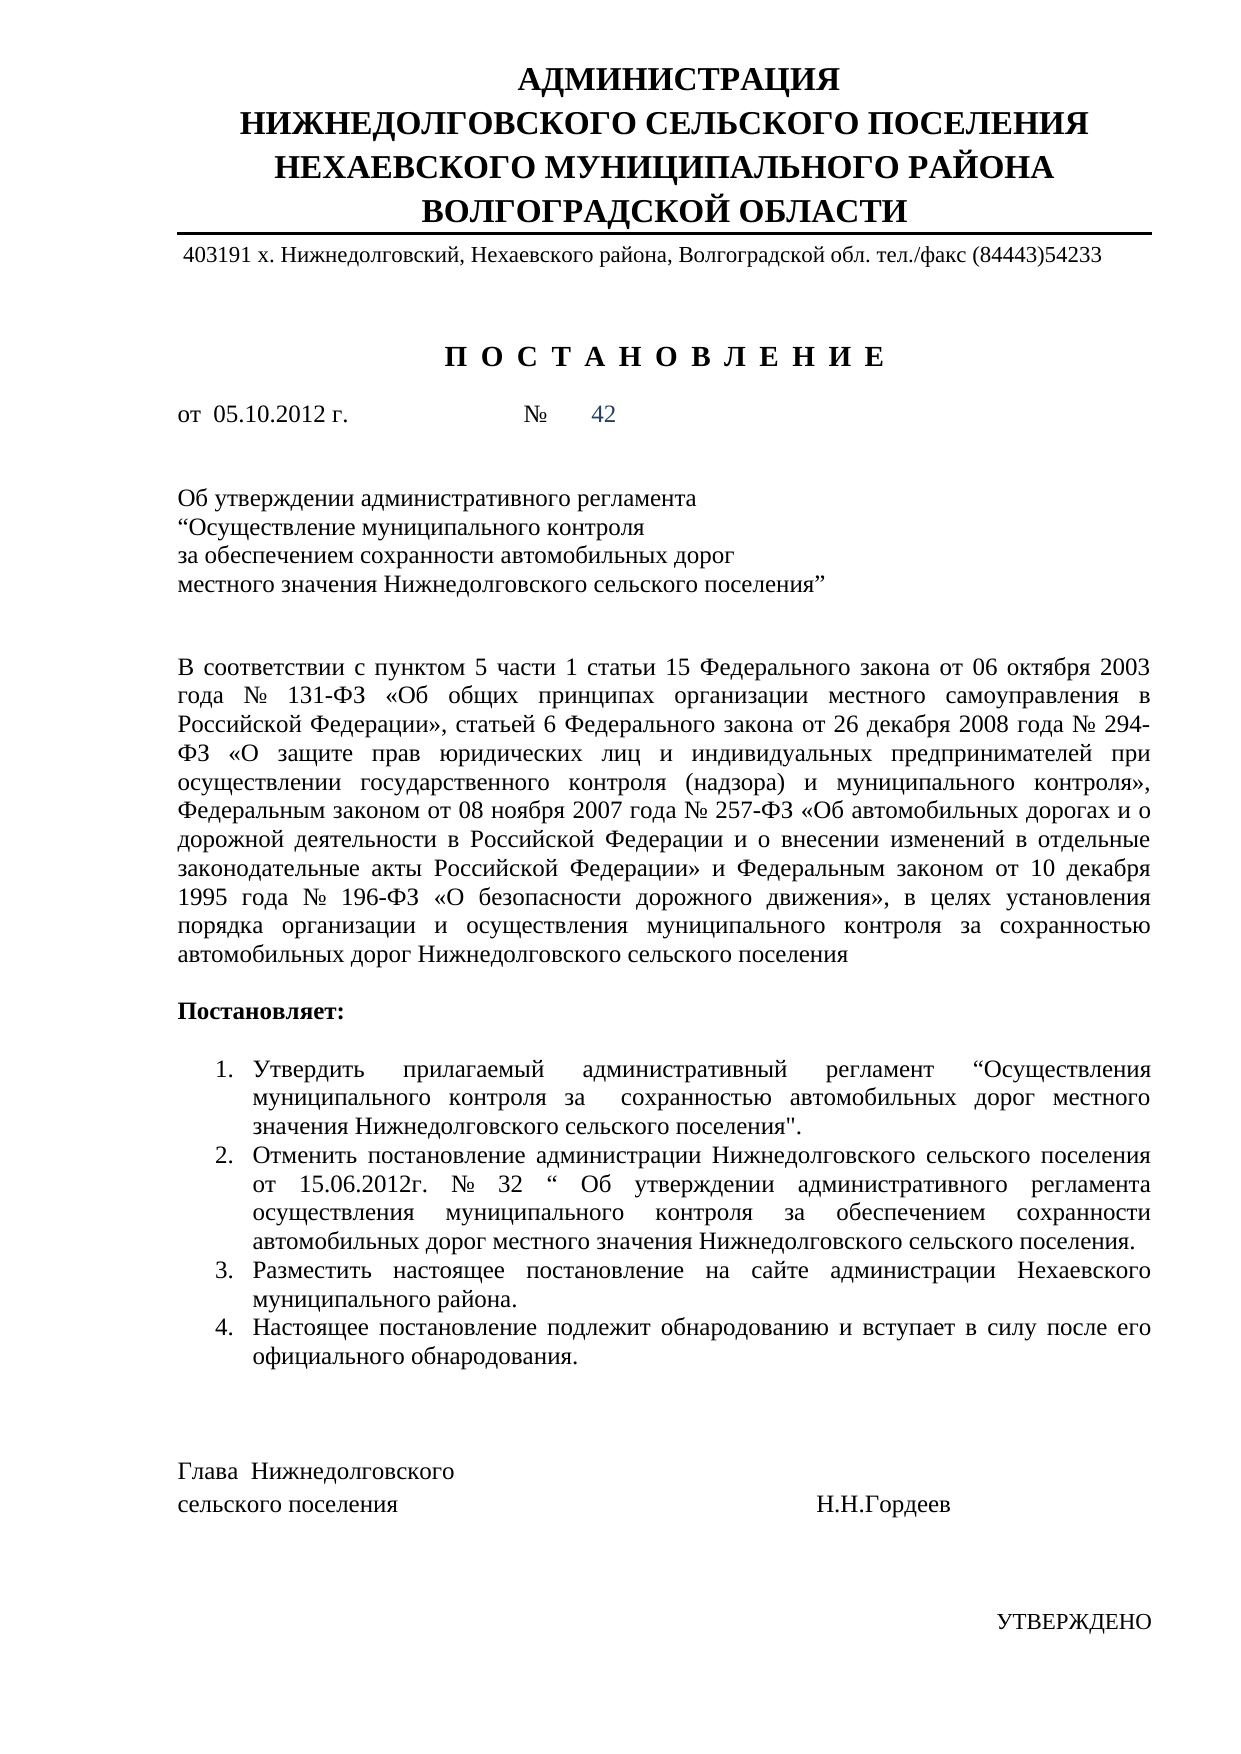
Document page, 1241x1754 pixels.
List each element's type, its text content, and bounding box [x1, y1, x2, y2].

list Утвердить прилагаемый административный регламент “Осуществления муниципального контроля за сохранностью автомобильных дорог местного значения Нижнедолговского сельского поселения". [215, 1054, 1152, 1140]
text Постановляет: [177, 996, 1152, 1025]
title “Осуществление муниципального контроля [177, 512, 1152, 541]
list Разместить настоящее постановление на сайте администрации Нехаевского муниципального района. [215, 1255, 1152, 1312]
subtitle сельского поселения Н.Н.Гордеев [177, 1489, 1152, 1518]
list Отменить постановление администрации Нижнедолговского сельского поселения от 15.06.2012г. № 32 “ Об утверждении административного регламента осуществления муниципального контроля за обеспечением сохранности автомобильных дорог местного значения Нижнедолговского сельского поселения. [215, 1140, 1152, 1255]
text 403191 х. Нижнедолговский, Нехаевского района, Волгоградской обл. тел./факс (84443)54233 [177, 241, 1152, 267]
title за обеспечением сохранности автомобильных дорог [177, 541, 1152, 569]
text НИЖНЕДОЛГОВСКОГО СЕЛЬСКОГО ПОСЕЛЕНИЯ НЕХАЕВСКОГО МУНИЦИПАЛЬНОГО РАЙОНА ВОЛГОГРАДСКОЙ ОБЛАСТИ [177, 103, 1152, 232]
text П О С Т А Н О В Л Е Н И Е [177, 339, 1152, 373]
subtitle от 05.10.2012 г. № 42 [177, 399, 1152, 428]
subtitle Глава Нижнедолговского [177, 1456, 1152, 1485]
title Об утверждении административного регламента [177, 483, 1152, 512]
text УТВЕРЖДЕНО [177, 1606, 1152, 1634]
text В соответствии с пунктом 5 части 1 статьи 15 Федерального закона от 06 октября 2003 года № 131-ФЗ «Об общих принципах организации местного самоуправления в Российской Федерации», статьей 6 Федерального закона от 26 декабря 2008 года № 294-ФЗ «О защите прав юридических лиц и индивидуальных предпринимателей при осуществлении государственного контроля (надзора) и муниципального контроля», Федеральным законом от 08 ноября 2007 года № 257-ФЗ «Об автомобильных дорогах и о дорожной деятельности в Российской Федерации и о внесении изменений в отдельные законодательные акты Российской Федерации» и Федеральным законом от 10 декабря 1995 года № 196-ФЗ «О безопасности дорожного движения», в целях установления порядка организации и осуществления муниципального контроля за сохранностью автомобильных дорог Нижнедолговского сельского поселения [177, 652, 1152, 968]
text АДМИНИСТРАЦИЯ [177, 59, 1152, 97]
list Настоящее постановление подлежит обнародованию и вступает в силу после его официального обнародования. [215, 1312, 1152, 1370]
title местного значения Нижнедолговского сельского поселения” [177, 569, 1152, 598]
